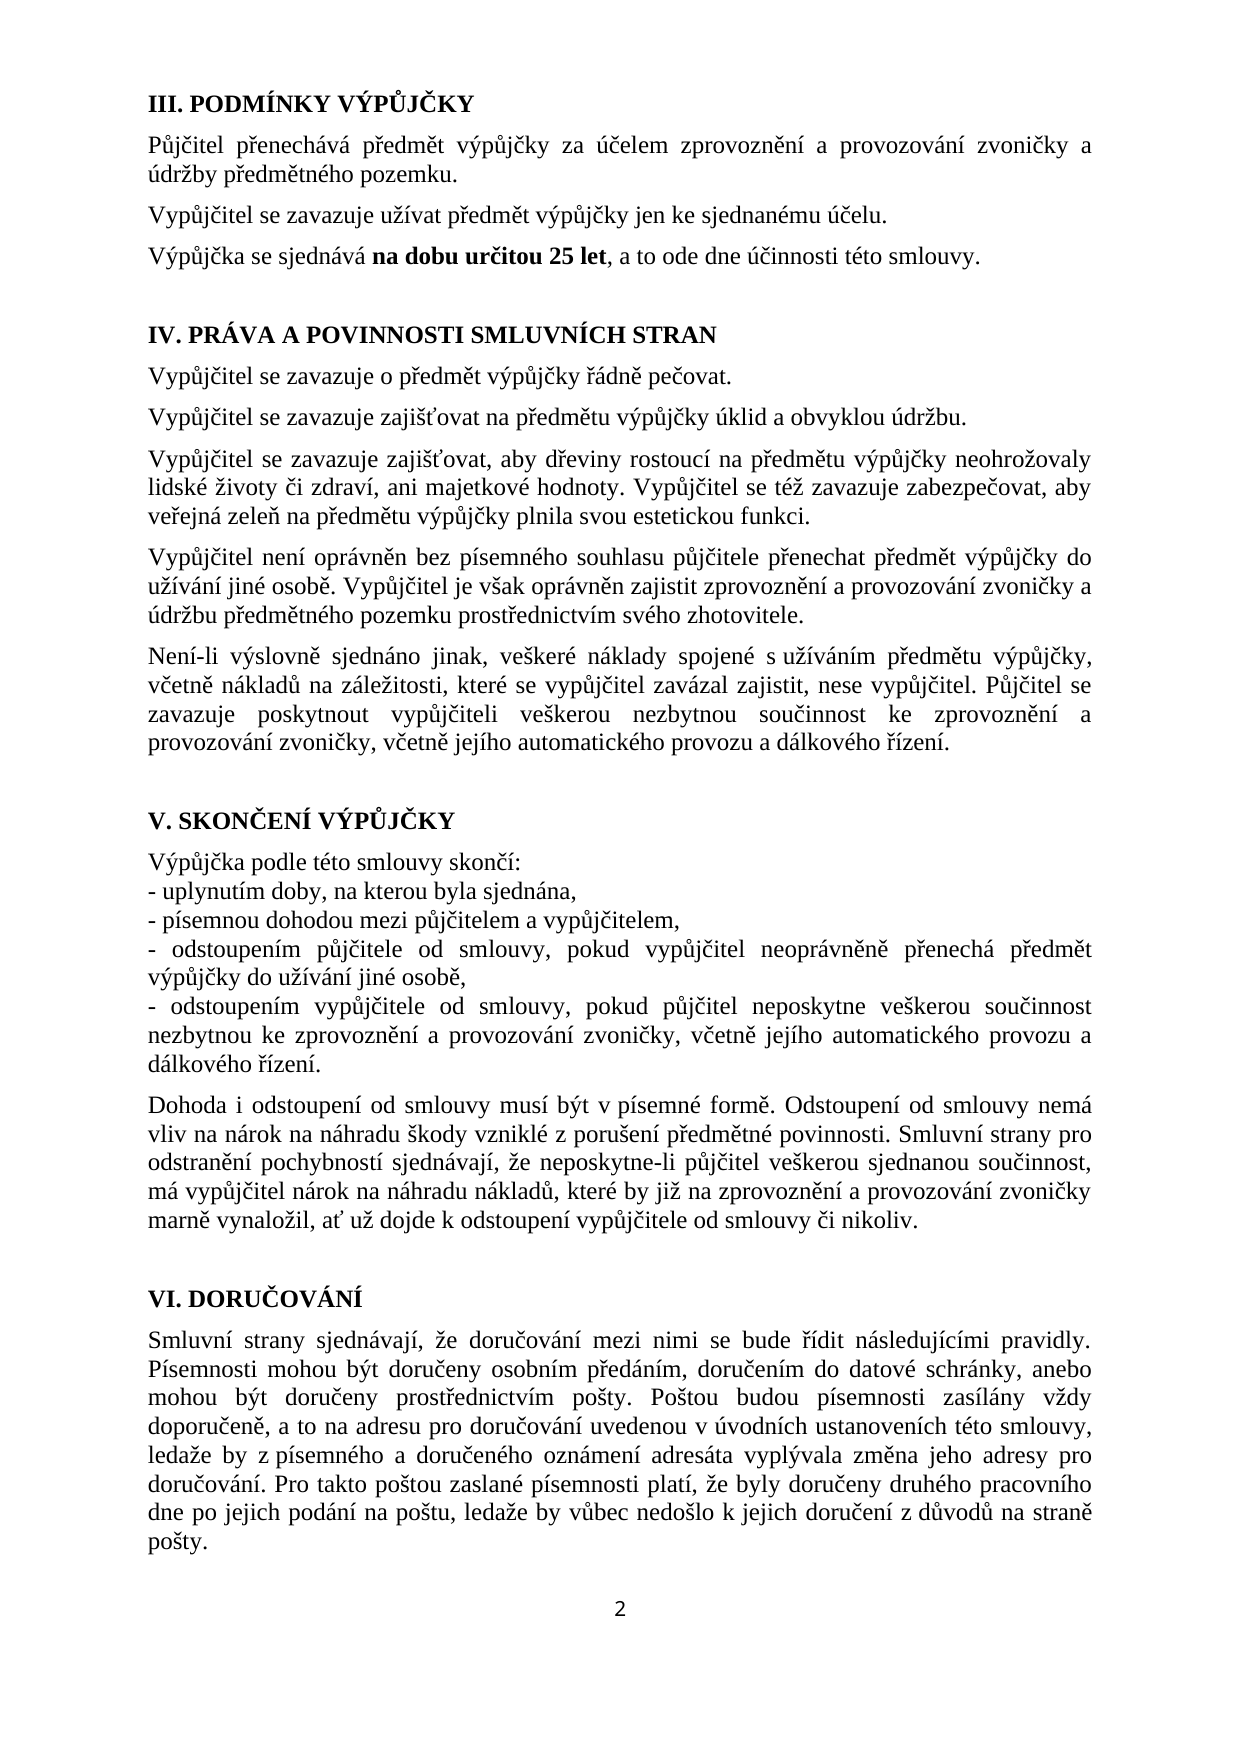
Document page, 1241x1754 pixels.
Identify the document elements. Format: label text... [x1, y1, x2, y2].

text VI. DORUČOVÁNÍ [148, 1284, 1092, 1312]
text Smluvní strany sjednávají, že doručování mezi nimi se bude řídit následujícími pravidly. Písemnosti mohou být doručeny osobním předáním, doručením do datové schránky, anebo mohou být doručeny prostřednictvím pošty. Poštou budou písemnosti zasílány vždy doporučeně, a to na adresu pro doručování uvedenou v úvodních ustanoveních této smlouvy, ledaže by z písemného a doručeného oznámení adresáta vyplývala změna jeho adresy pro doručování. Pro takto poštou zaslané písemnosti platí, že byly doručeny druhého pracovního dne po jejich podání na poštu, ledaže by vůbec nedošlo k jejich doručení z důvodů na straně pošty. [148, 1325, 1092, 1555]
text Vypůjčitel se zavazuje zajišťovat, aby dřeviny rostoucí na předmětu výpůjčky neohrožovaly lidské životy či zdraví, ani majetkové hodnoty. Vypůjčitel se též zavazuje zabezpečovat, aby veřejná zeleň na předmětu výpůjčky plnila svou estetickou funkci. [148, 444, 1092, 530]
text III. PODMÍNKY VÝPŮJČKY [148, 89, 1092, 117]
text Výpůjčka podle této smlouvy skončí: [148, 847, 1092, 876]
text Vypůjčitel se zavazuje zajišťovat na předmětu výpůjčky úklid a obvyklou údržbu. [148, 402, 1092, 431]
text Půjčitel přenechává předmět výpůjčky za účelem zprovoznění a provozování zvoničky a údržby předmětného pozemku. [148, 130, 1092, 187]
text IV. PRÁVA A POVINNOSTI SMLUVNÍCH STRAN [148, 320, 1092, 349]
text - písemnou dohodou mezi půjčitelem a vypůjčitelem, [148, 905, 1092, 934]
text - odstoupením vypůjčitele od smlouvy, pokud půjčitel neposkytne veškerou součinnost nezbytnou ke zprovoznění a provozování zvoničky, včetně jejího automatického provozu a dálkového řízení. [148, 991, 1092, 1077]
text Vypůjčitel se zavazuje o předmět výpůjčky řádně pečovat. [148, 361, 1092, 390]
text Není-li výslovně sjednáno jinak, veškeré náklady spojené s užíváním předmětu výpůjčky, včetně nákladů na záležitosti, které se vypůjčitel zavázal zajistit, nese vypůjčitel. Půjčitel se zavazuje poskytnout vypůjčiteli veškerou nezbytnou součinnost ke zprovoznění a provozování zvoničky, včetně jejího automatického provozu a dálkového řízení. [148, 641, 1092, 756]
text - odstoupením půjčitele od smlouvy, pokud vypůjčitel neoprávněně přenechá předmět výpůjčky do užívání jiné osobě, [148, 934, 1092, 991]
text Vypůjčitel není oprávněn bez písemného souhlasu půjčitele přenechat předmět výpůjčky do užívání jiné osobě. Vypůjčitel je však oprávněn zajistit zprovoznění a provozování zvoničky a údržbu předmětného pozemku prostřednictvím svého zhotovitele. [148, 542, 1092, 629]
text V. SKONČENÍ VÝPŮJČKY [148, 806, 1092, 835]
text Dohoda i odstoupení od smlouvy musí být v písemné formě. Odstoupení od smlouvy nemá vliv na nárok na náhradu škody vzniklé z porušení předmětné povinnosti. Smluvní strany pro odstranění pochybností sjednávají, že neposkytne-li půjčitel veškerou sjednanou součinnost, má vypůjčitel nárok na náhradu nákladů, které by již na zprovoznění a provozování zvoničky marně vynaložil, ať už dojde k odstoupení vypůjčitele od smlouvy či nikoliv. [148, 1090, 1092, 1234]
text Výpůjčka se sjednává na dobu určitou 25 let, a to ode dne účinnosti této smlouvy. [148, 241, 1092, 270]
text Vypůjčitel se zavazuje užívat předmět výpůjčky jen ke sjednanému účelu. [148, 200, 1092, 229]
text - uplynutím doby, na kterou byla sjednána, [148, 876, 1092, 905]
